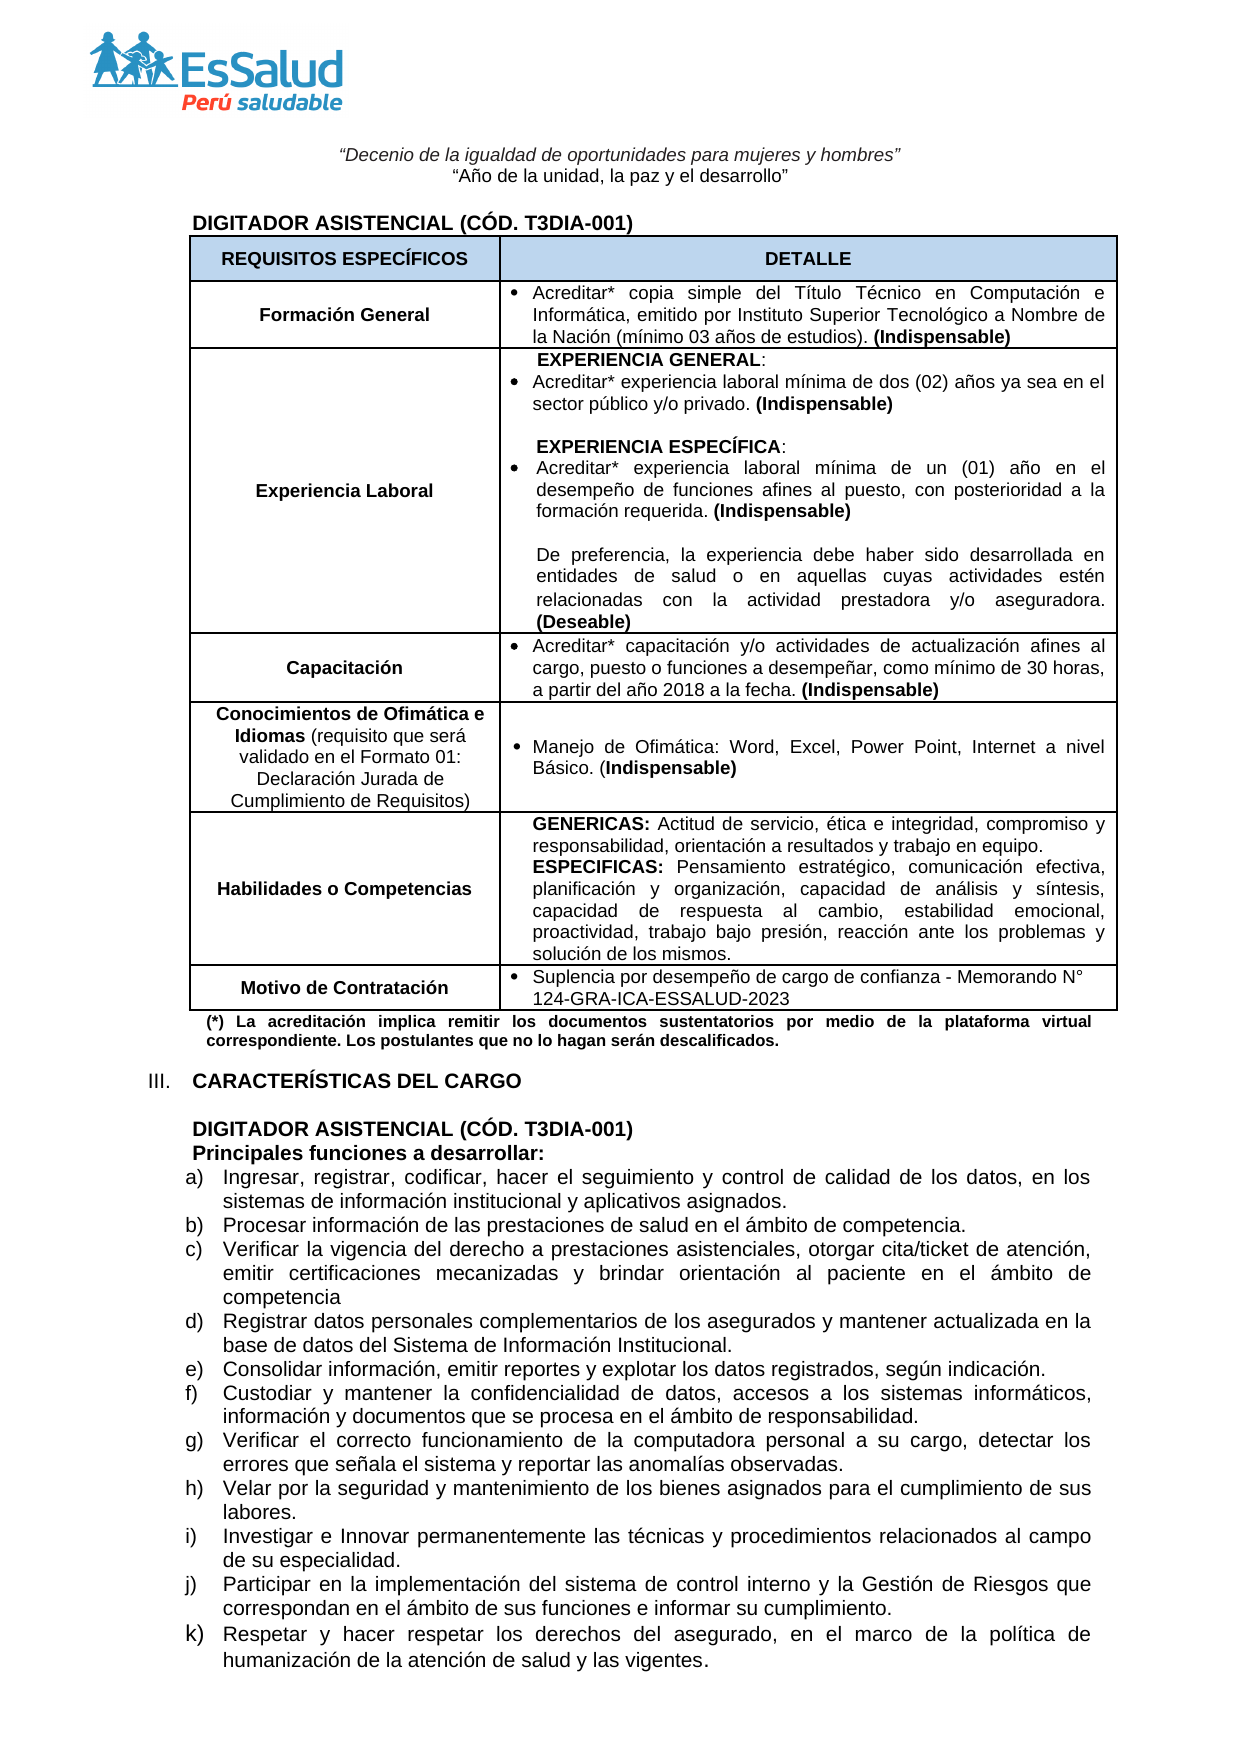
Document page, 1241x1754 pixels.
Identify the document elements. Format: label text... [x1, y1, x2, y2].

list Ingresar, registrar, codificar, hacer el seguimiento y control de calidad de los datos, en los sistemas de información institucional y aplicativos asignados. [185, 1165, 1092, 1213]
picture [83, 23, 349, 118]
text (*) La acreditación implica remitir los documentos sustentatorios por medio de la plataforma virtual correspondiente. Los postulantes que no lo hagan serán descalificados. [206, 1011, 1093, 1050]
list Procesar información de las prestaciones de salud en el ámbito de competencia. [185, 1213, 1092, 1237]
table_cell Conocimientos de Ofimática e Idiomas (requisito que será validado en el Formato 01: Declaración Jurada de Cumplimiento de Requisitos) [191, 703, 499, 811]
list Participar en la implementación del sistema de control interno y la Gestión de Riesgos que correspondan en el ámbito de sus funciones e informar su cumplimiento. [185, 1572, 1092, 1620]
table_cell Capacitación [191, 634, 499, 701]
text DIGITADOR ASISTENCIAL (CÓD. T3DIA-001) [192, 211, 1092, 235]
list Velar por la seguridad y mantenimiento de los bienes asignados para el cumplimiento de sus labores. [185, 1476, 1092, 1524]
table_cell Acreditar* copia simple del Título Técnico en Computación e Informática, emitido por Instituto Superior Tecnológico a Nombre de la Nación (mínimo 03 años de estudios). (Indispensable) [501, 282, 1116, 347]
list CARACTERÍSTICAS DEL CARGO [148, 1069, 1092, 1093]
list Custodiar y mantener la confidencialidad de datos, accesos a los sistemas informáticos, información y documentos que se procesa en el ámbito de responsabilidad. [185, 1380, 1092, 1428]
table_cell Acreditar* capacitación y/o actividades de actualización afines al cargo, puesto o funciones a desempeñar, como mínimo de 30 horas, a partir del año 2018 a la fecha. (Indispensable) [501, 634, 1116, 701]
list Respetar y hacer respetar los derechos del asegurado, en el marco de la política de humanización de la atención de salud y las vigentes. [185, 1620, 1092, 1673]
table_cell Manejo de Ofimática: Word, Excel, Power Point, Internet a nivel Básico. (Indispensable) [501, 703, 1116, 811]
table_cell Habilidades o Competencias [191, 813, 499, 964]
text Principales funciones a desarrollar: [192, 1141, 1092, 1165]
table_cell EXPERIENCIA GENERAL: Acreditar* experiencia laboral mínima de dos (02) años ya sea en el sector público y/o privado. (Indispensable) EXPERIENCIA ESPECÍFICA: Acreditar* experiencia laboral mínima de un (01) año en el desempeño de funciones afines al puesto, con posterioridad a la formación requerida. (Indispensable) De preferencia, la experiencia debe haber sido desarrollada en entidades de salud o en aquellas cuyas actividades estén relacionadas con la actividad prestadora y/o aseguradora. (Deseable) [501, 349, 1116, 632]
list Registrar datos personales complementarios de los asegurados y mantener actualizada en la base de datos del Sistema de Información Institucional. [185, 1308, 1092, 1356]
table_cell Motivo de Contratación [191, 966, 499, 1009]
list Investigar e Innovar permanentemente las técnicas y procedimientos relacionados al campo de su especialidad. [185, 1524, 1092, 1572]
list Verificar la vigencia del derecho a prestaciones asistenciales, otorgar cita/ticket de atención, emitir certificaciones mecanizadas y brindar orientación al paciente en el ámbito de competencia [185, 1237, 1092, 1308]
table_cell GENERICAS: Actitud de servicio, ética e integridad, compromiso y responsabilidad, orientación a resultados y trabajo en equipo. ESPECIFICAS: Pensamiento estratégico, comunicación efectiva, planificación y organización, capacidad de análisis y síntesis, capacidad de respuesta al cambio, estabilidad emocional, proactividad, trabajo bajo presión, reacción ante los problemas y solución de los mismos. [501, 813, 1116, 964]
table_cell Formación General [191, 282, 499, 347]
table_cell Experiencia Laboral [191, 349, 499, 632]
text DIGITADOR ASISTENCIAL (CÓD. T3DIA-001) [192, 1117, 1092, 1141]
table_header DETALLE [501, 237, 1116, 280]
table_header REQUISITOS ESPECÍFICOS [191, 237, 499, 280]
list Verificar el correcto funcionamiento de la computadora personal a su cargo, detectar los errores que señala el sistema y reportar las anomalías observadas. [185, 1428, 1092, 1476]
table_cell Suplencia por desempeño de cargo de confianza - Memorando N° 124-GRA-ICA-ESSALUD-2023 [501, 966, 1116, 1009]
list Consolidar información, emitir reportes y explotar los datos registrados, según indicación. [185, 1356, 1092, 1380]
